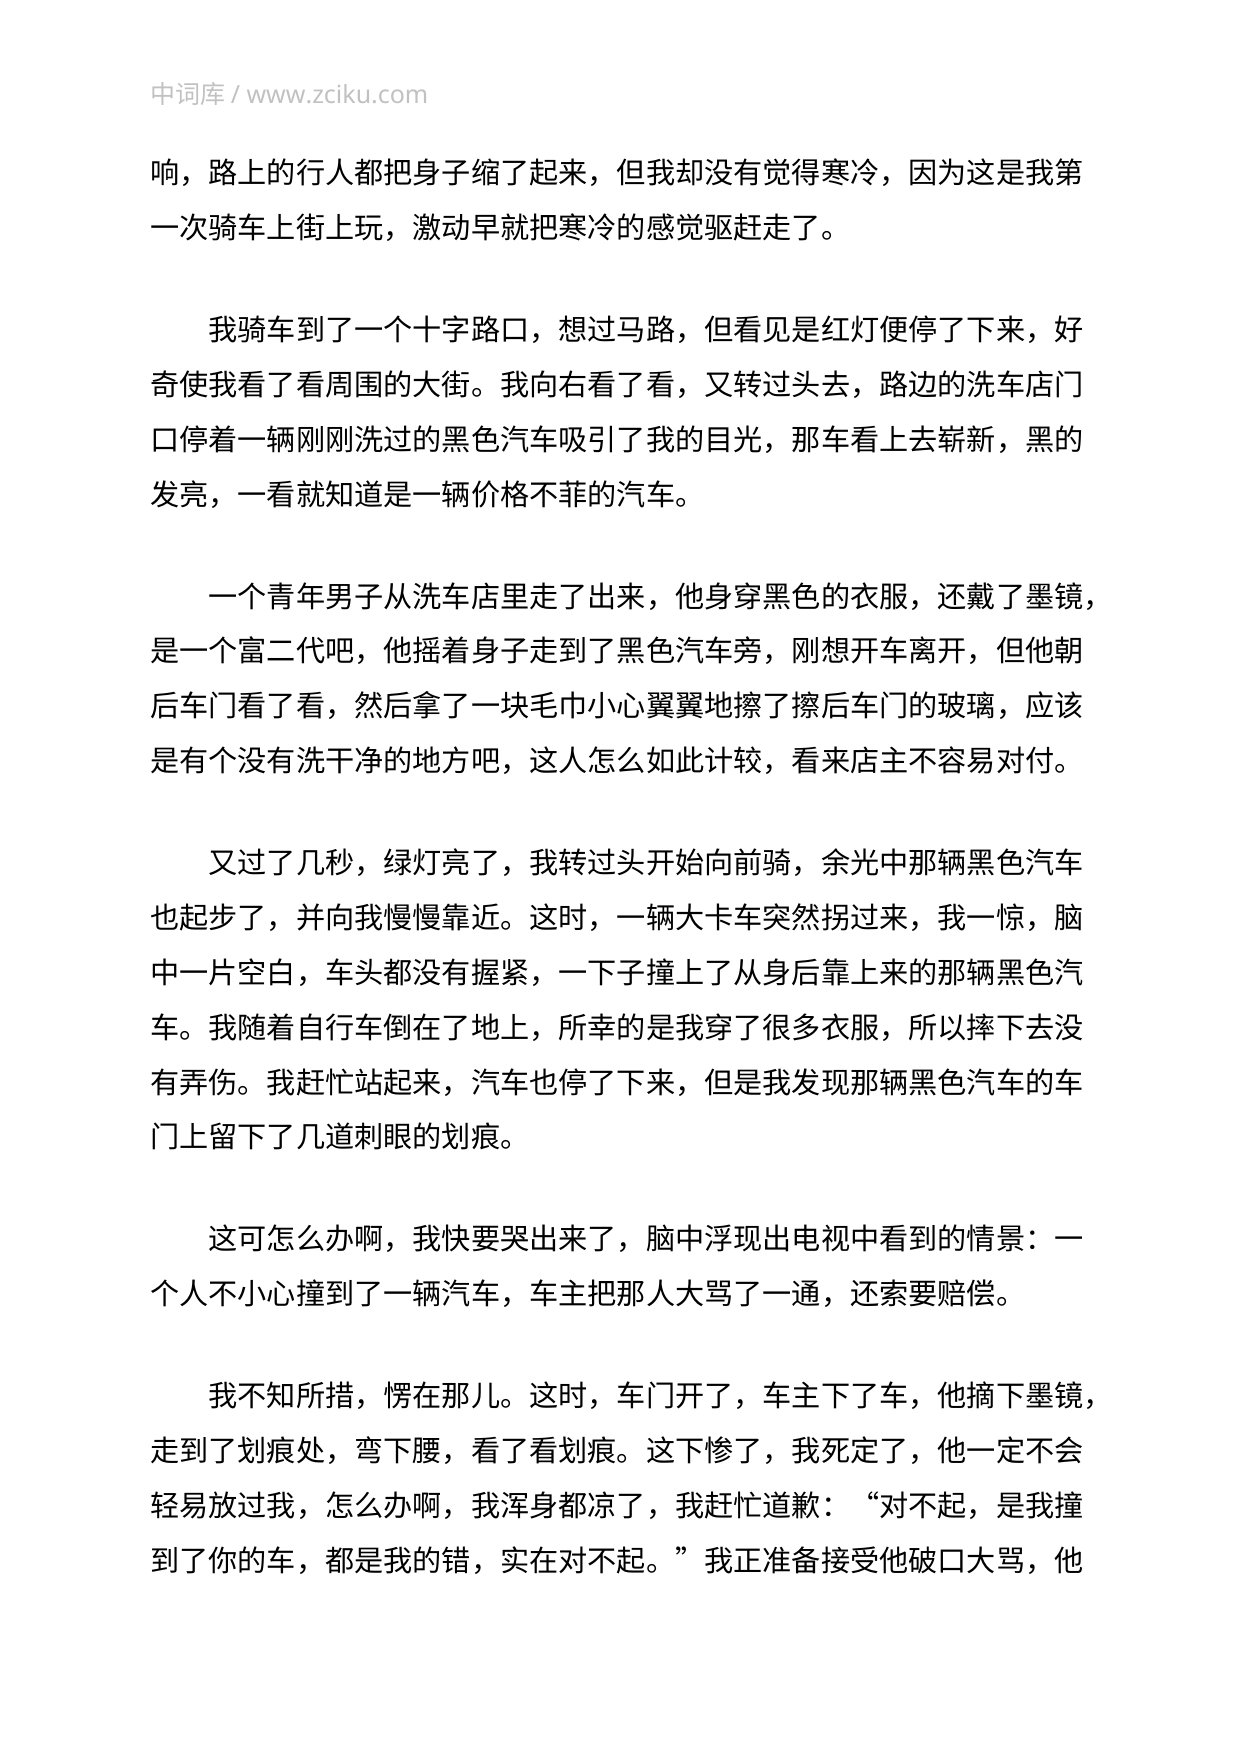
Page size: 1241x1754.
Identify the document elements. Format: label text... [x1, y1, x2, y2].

text 这可怎么办啊，我快要哭出来了，脑中浮现出电视中看到的情景：一个人不小心撞到了一辆汽车，车主把那人大骂了一通，还索要赔偿。 [150, 1216, 1090, 1313]
text 又过了几秒，绿灯亮了，我转过头开始向前骑，余光中那辆黑色汽车也起步了，并向我慢慢靠近。这时，一辆大卡车突然拐过来，我一惊，脑中一片空白，车头都没有握紧，一下子撞上了从身后靠上来的那辆黑色汽车。我随着自行车倒在了地上，所幸的是我穿了很多衣服，所以摔下去没有弄伤。我赶忙站起来，汽车也停了下来，但是我发现那辆黑色汽车的车门上留下了几道刺眼的划痕。 [150, 839, 1090, 1156]
text 我骑车到了一个十字路口，想过马路，但看见是红灯便停了下来，好奇使我看了看周围的大街。我向右看了看，又转过头去，路边的洗车店门口停着一辆刚刚洗过的黑色汽车吸引了我的目光，那车看上去崭新，黑的发亮，一看就知道是一辆价格不菲的汽车。 [150, 307, 1090, 514]
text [150, 1372, 1090, 1579]
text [150, 150, 1090, 247]
text 一个青年男子从洗车店里走了出来，他身穿黑色的衣服，还戴了墨镜，是一个富二代吧，他摇着身子走到了黑色汽车旁，刚想开车离开，但他朝后车门看了看，然后拿了一块毛巾小心翼翼地擦了擦后车门的玻璃，应该是有个没有洗干净的地方吧，这人怎么如此计较，看来店主不容易对付。 [150, 573, 1090, 780]
